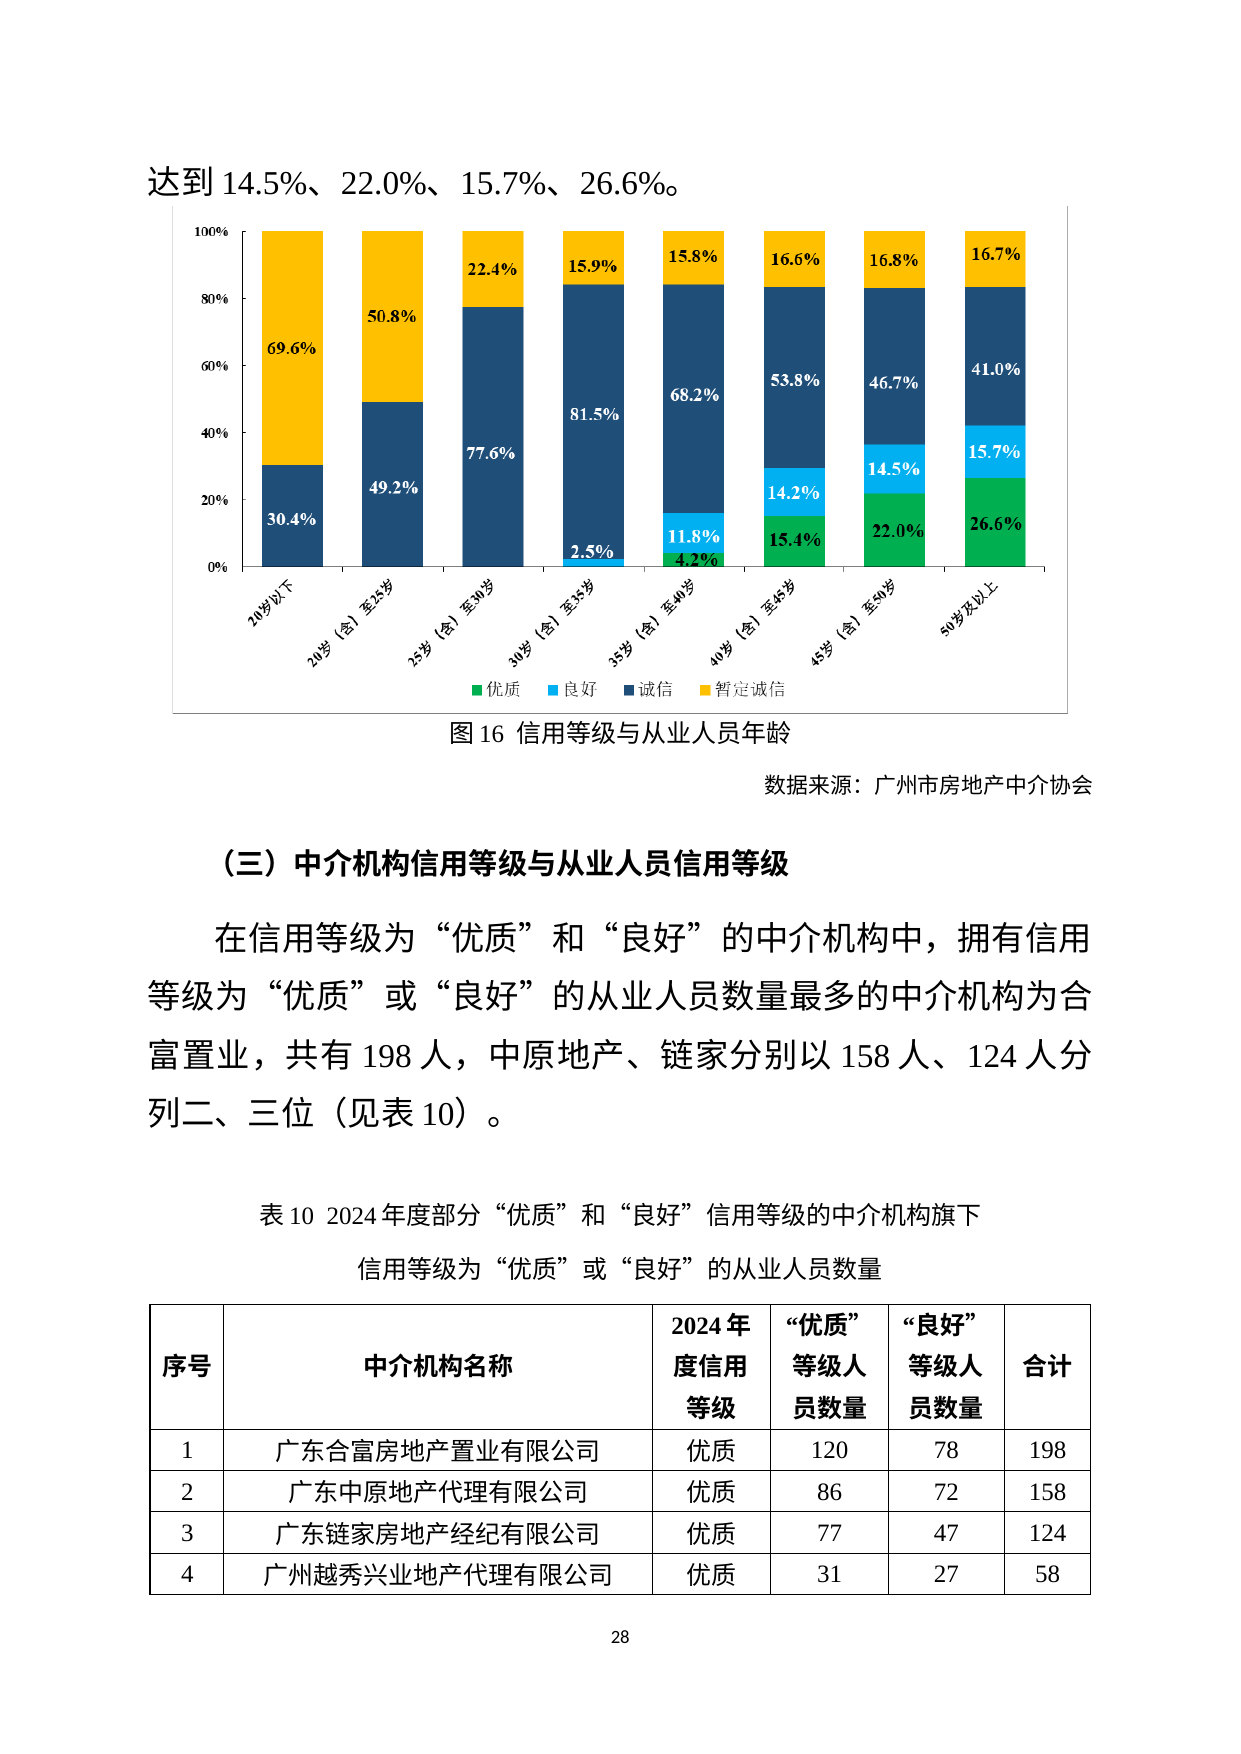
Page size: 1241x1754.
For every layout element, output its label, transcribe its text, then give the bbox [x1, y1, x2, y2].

table_cell 广东合富房地产置业有限公司 [224, 1430, 652, 1470]
table_header 合计 [1005, 1305, 1090, 1428]
text 信用等级为“优质”或“良好”的从业人员数量 [148, 1250, 1092, 1286]
picture [172, 206, 1068, 714]
table_cell 1 [151, 1430, 223, 1470]
table_header 序号 [151, 1305, 223, 1428]
subtitle （三）中介机构信用等级与从业人员信用等级 [148, 840, 1092, 883]
table_cell 优质 [653, 1554, 770, 1594]
table_header “优质”等级人员数量 [771, 1305, 888, 1428]
table_cell 158 [1005, 1471, 1090, 1511]
table_cell 广州越秀兴业地产代理有限公司 [224, 1554, 652, 1594]
table_cell 优质 [653, 1471, 770, 1511]
table_cell 广东中原地产代理有限公司 [224, 1471, 652, 1511]
table_cell 78 [889, 1430, 1004, 1470]
table_header “良好”等级人员数量 [889, 1305, 1004, 1428]
table_cell 广东链家房地产经纪有限公司 [224, 1512, 652, 1553]
table_cell 198 [1005, 1430, 1090, 1470]
text 数据来源：广州市房地产中介协会 [148, 768, 1092, 799]
table_cell 3 [151, 1512, 223, 1553]
table_cell 77 [771, 1512, 888, 1553]
table_cell 27 [889, 1554, 1004, 1594]
table_cell 31 [771, 1554, 888, 1594]
table_header 中介机构名称 [224, 1305, 652, 1428]
table_cell 优质 [653, 1512, 770, 1553]
table_cell 124 [1005, 1512, 1090, 1553]
table_header 2024年度信用等级 [653, 1305, 770, 1428]
text 在信用等级为“优质”和“良好”的中介机构中，拥有信用等级为“优质”或“良好”的从业人员数量最多的中介机构为合富置业，共有198人，中原地产、链家分别以158人、124人分列二、三位（见表10）。 [148, 904, 1092, 1137]
table_cell 优质 [653, 1430, 770, 1470]
table_cell 4 [151, 1554, 223, 1594]
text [148, 148, 1092, 206]
text 图16 信用等级与从业人员年龄 [148, 713, 1092, 750]
table_cell 72 [889, 1471, 1004, 1511]
table_cell 2 [151, 1471, 223, 1511]
text 表10 2024年度部分“优质”和“良好”信用等级的中介机构旗下 [148, 1195, 1092, 1232]
table_cell 58 [1005, 1554, 1090, 1594]
table_cell 47 [889, 1512, 1004, 1553]
table_cell 86 [771, 1471, 888, 1511]
table_cell 120 [771, 1430, 888, 1470]
